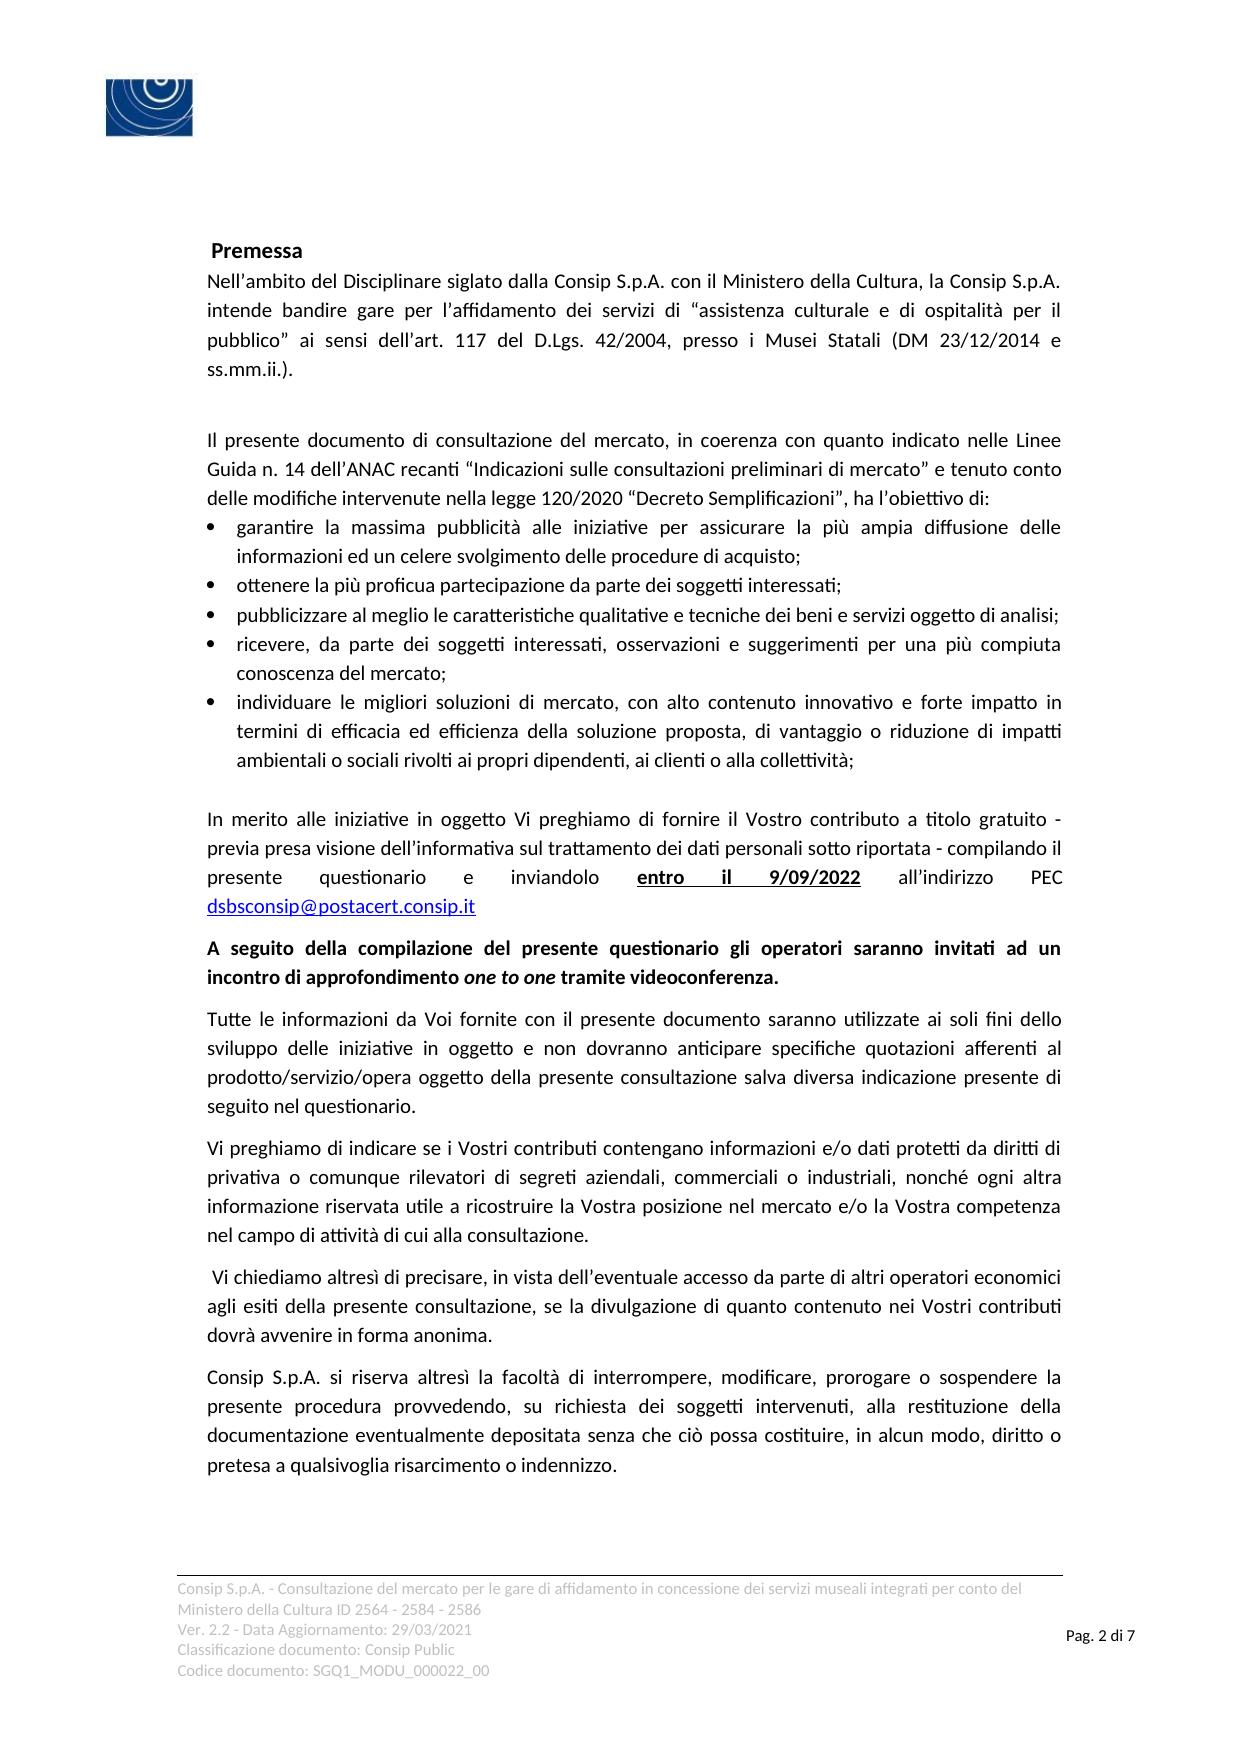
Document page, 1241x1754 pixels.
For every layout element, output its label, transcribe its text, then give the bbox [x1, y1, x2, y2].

text Vi preghiamo di indicare se i Vostri contributi contengano informazioni e/o dati protetti da diritti di privativa o comunque rilevatori di segreti aziendali, commerciali o industriali, nonché ogni altra informazione riservata utile a ricostruire la Vostra posizione nel mercato e/o la Vostra competenza nel campo di attività di cui alla consultazione. [207, 1135, 1063, 1248]
list ottenere la più proficua partecipazione da parte dei soggetti interessati; [207, 573, 1063, 598]
text Tutte le informazioni da Voi fornite con il presente documento saranno utilizzate ai soli fini dello sviluppo delle iniziative in oggetto e non dovranno anticipare specifiche quotazioni afferenti al prodotto/servizio/opera oggetto della presente consultazione salva diversa indicazione presente di seguito nel questionario. [207, 1006, 1063, 1119]
list individuare le migliori soluzioni di mercato, con alto contenuto innovativo e forte impatto in termini di efficacia ed efficienza della soluzione proposta, di vantaggio o riduzione di impatti ambientali o sociali rivolti ai propri dipendenti, ai clienti o alla collettività; [207, 689, 1063, 773]
list garantire la massima pubblicità alle iniziative per assicurare la più ampia diffusione delle informazioni ed un celere svolgimento delle procedure di acquisto; [207, 514, 1063, 569]
text A seguito della compilazione del presente questionario gli operatori saranno invitati ad un incontro di approfondimento one to one tramite videoconferenza. [207, 935, 1063, 990]
text Consip S.p.A. si riserva altresì la facoltà di interrompere, modificare, prorogare o sospendere la presente procedura provvedendo, su richiesta dei soggetti intervenuti, alla restituzione della documentazione eventualmente depositata senza che ciò possa costituire, in alcun modo, diritto o pretesa a qualsivoglia risarcimento o indennizzo. [207, 1364, 1063, 1477]
picture [103, 73, 199, 141]
text Premessa [207, 236, 1063, 264]
text Nell’ambito del Disciplinare siglato dalla Consip S.p.A. con il Ministero della Cultura, la Consip S.p.A. intende bandire gare per l’affidamento dei servizi di “assistenza culturale e di ospitalità per il pubblico” ai sensi dell’art. 117 del D.Lgs. 42/2004, presso i Musei Statali (DM 23/12/2014 e ss.mm.ii.). [207, 268, 1063, 381]
text In merito alle iniziative in oggetto Vi preghiamo di fornire il Vostro contributo a titolo gratuito - previa presa visione dell’informativa sul trattamento dei dati personali sotto riportata - compilando il presente questionario e inviandolo entro il 9/09/2022 all’indirizzo PEC dsbsconsip@postacert.consip.it [207, 806, 1063, 919]
text Il presente documento di consultazione del mercato, in coerenza con quanto indicato nelle Linee Guida n. 14 dell’ANAC recanti “Indicazioni sulle consultazioni preliminari di mercato” e tenuto conto delle modifiche intervenute nella legge 120/2020 “Decreto Semplificazioni”, ha l’obiettivo di: [207, 427, 1063, 511]
list ricevere, da parte dei soggetti interessati, osservazioni e suggerimenti per una più compiuta conoscenza del mercato; [207, 631, 1063, 686]
text Vi chiediamo altresì di precisare, in vista dell’eventuale accesso da parte di altri operatori economici agli esiti della presente consultazione, se la divulgazione di quanto contenuto nei Vostri contributi dovrà avvenire in forma anonima. [207, 1264, 1063, 1348]
list pubblicizzare al meglio le caratteristiche qualitative e tecniche dei beni e servizi oggetto di analisi; [207, 602, 1063, 627]
